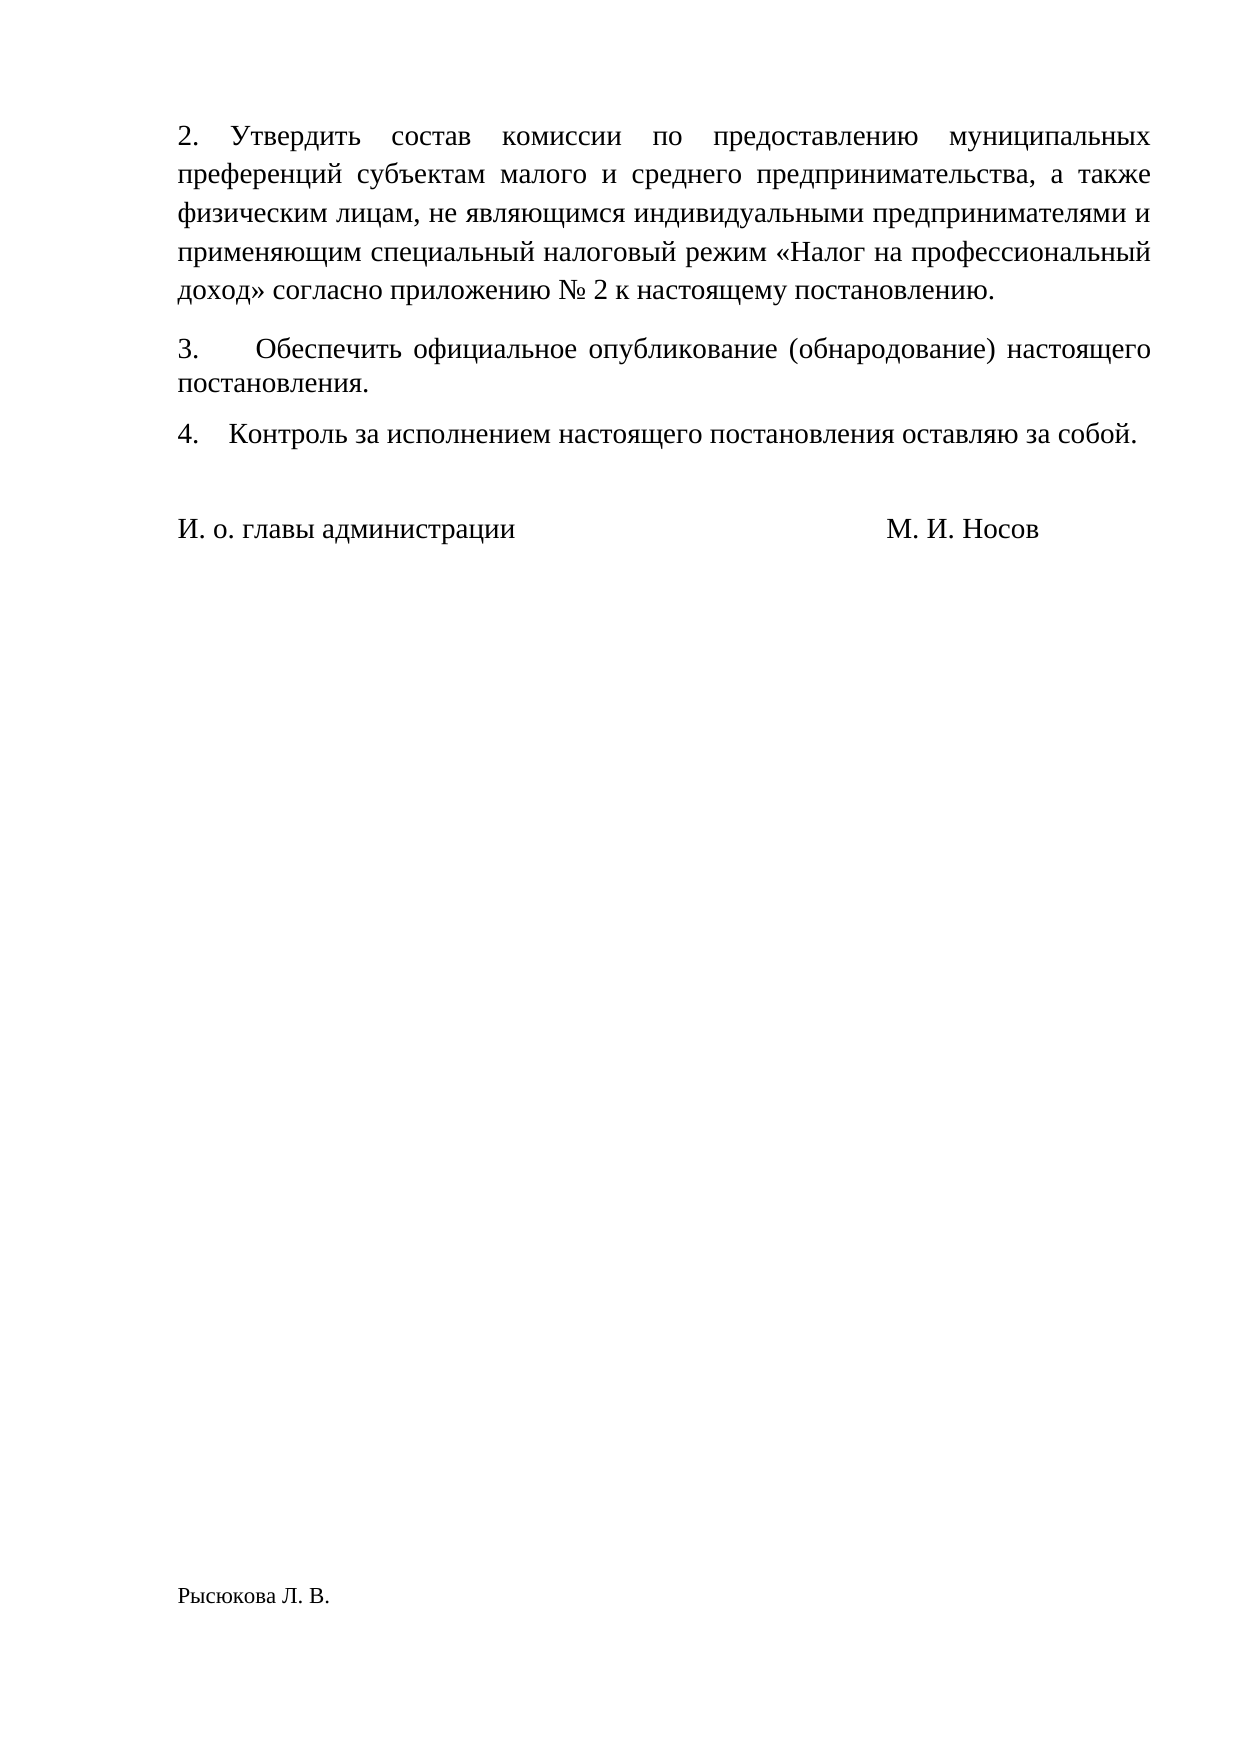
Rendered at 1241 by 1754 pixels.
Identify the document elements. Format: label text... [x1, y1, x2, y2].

text И. о. главы администрации М. И. Носов [177, 511, 1152, 545]
text 4. Контроль за исполнением настоящего постановления оставляю за собой. [177, 416, 1152, 449]
text Рысюкова Л. В. [177, 1582, 1152, 1609]
text 3. Обеспечить официальное опубликование (обнародование) настоящего постановления. [177, 332, 1152, 399]
text 2. Утвердить состав комиссии по предоставлению муниципальных преференций субъектам малого и среднего предпринимательства, а также физическим лицам, не являющимся индивидуальными предпринимателями и применяющим специальный налоговый режим «Налог на профессиональный доход» согласно приложению № 2 к настоящему постановлению. [177, 118, 1152, 306]
